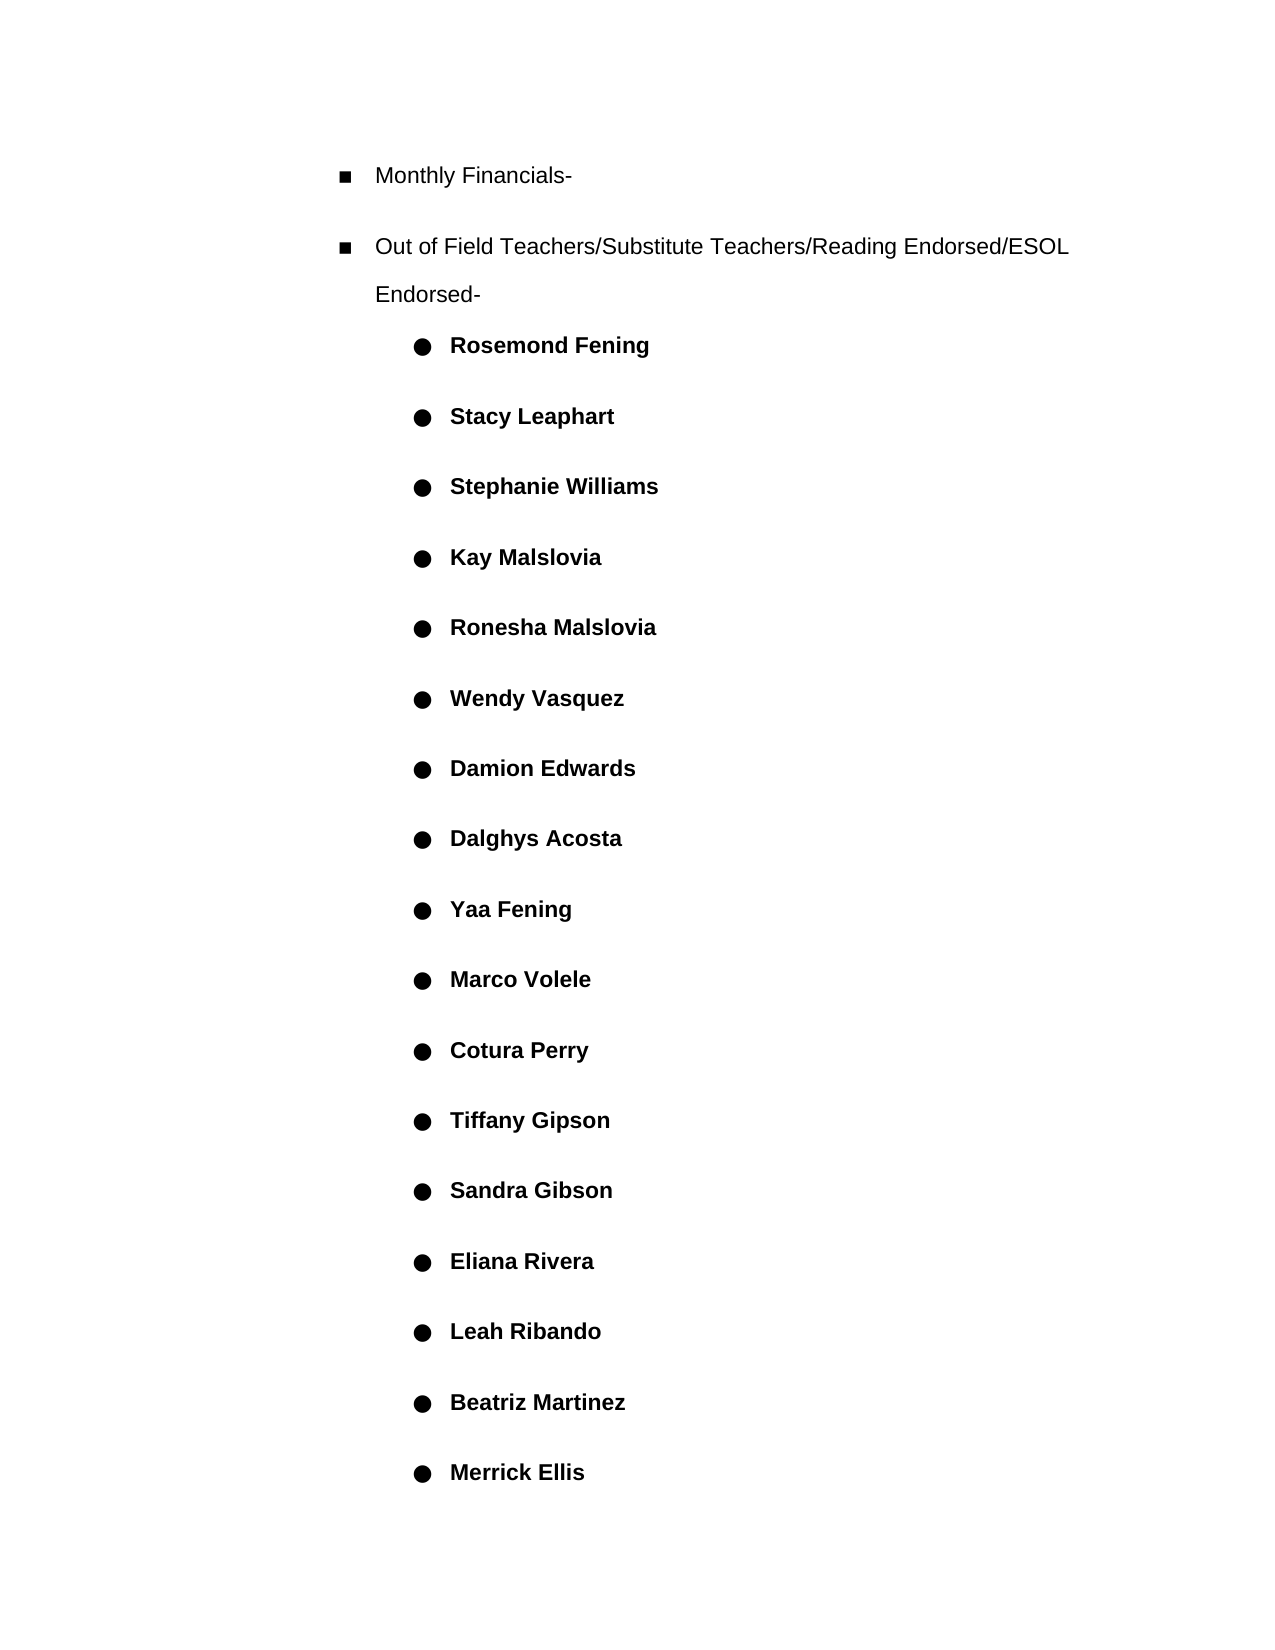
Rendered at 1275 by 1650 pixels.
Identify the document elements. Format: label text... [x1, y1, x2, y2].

list Stacy Leaphart [412, 390, 1125, 437]
list Kay Malslovia [412, 531, 1125, 578]
list Cotura Perry [412, 1024, 1125, 1071]
list Merrick Ellis [412, 1447, 1125, 1494]
list Beatriz Martinez [412, 1376, 1125, 1423]
list Ronesha Malslovia [412, 602, 1125, 649]
list Marco Volele [412, 954, 1125, 1001]
list Sandra Gibson [412, 1165, 1125, 1212]
list Rosemond Fening [412, 320, 1125, 367]
list Damion Edwards [412, 742, 1125, 789]
list Yaa Fening [412, 883, 1125, 930]
list Leah Ribando [412, 1306, 1125, 1353]
list Monthly Financials- [337, 150, 1125, 197]
list Tiffany Gipson [412, 1094, 1125, 1142]
list Dalghys Acosta [412, 813, 1125, 860]
list Out of Field Teachers/Substitute Teachers/Reading Endorsed/ESOL Endorsed- [337, 220, 1125, 307]
list Wendy Vasquez [412, 672, 1125, 719]
list Eliana Rivera [412, 1235, 1125, 1282]
list Stephanie Williams [412, 461, 1125, 508]
